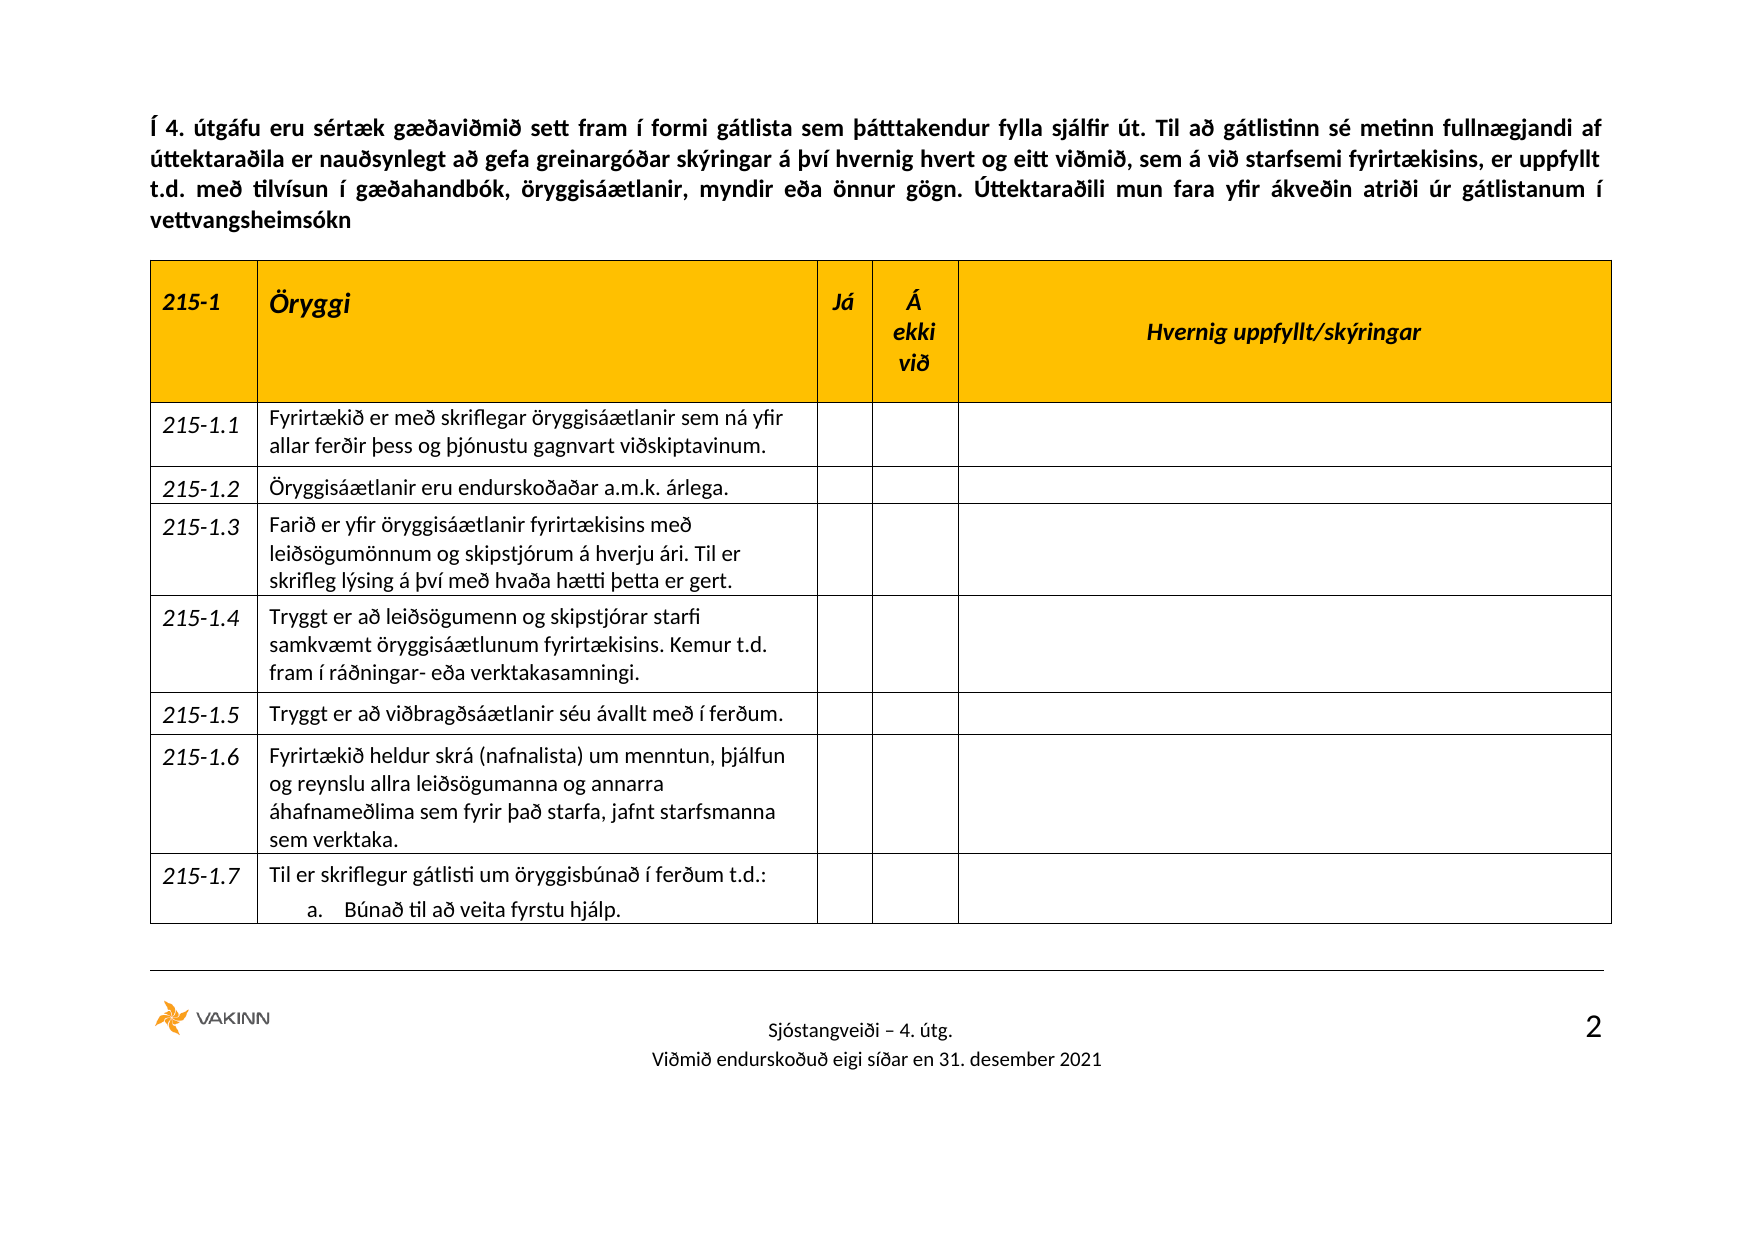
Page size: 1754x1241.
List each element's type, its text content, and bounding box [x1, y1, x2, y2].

table_cell [873, 403, 958, 466]
table_cell [959, 403, 1611, 466]
table_cell Öryggisáætlanir eru endurskoðaðar a.m.k. árlega. [258, 467, 817, 503]
table_header Á ekki við [873, 261, 958, 402]
table_cell [818, 596, 872, 692]
picture [151, 998, 276, 1038]
table_cell [818, 504, 872, 595]
table_cell 215-1.3 [151, 504, 257, 595]
table_cell [873, 693, 958, 734]
table_header 215-1 [151, 261, 257, 402]
table_cell Farið er yfir öryggisáætlanir fyrirtækisins með leiðsögumönnum og skipstjórum á hverju ári. Til er skrifleg lýsing á því með hvaða hætti þetta er gert. [258, 504, 817, 595]
table_cell [873, 504, 958, 595]
table_cell [818, 467, 872, 503]
table_cell [873, 854, 958, 923]
table_cell [818, 693, 872, 734]
table_cell [959, 467, 1611, 503]
table_cell [818, 854, 872, 923]
table_cell [959, 596, 1611, 692]
table_cell 215-1.2 [151, 467, 257, 503]
table_cell 215-1.1 [151, 403, 257, 466]
table_cell [959, 693, 1611, 734]
table_cell Fyrirtækið er með skriflegar öryggisáætlanir sem ná yfir allar ferðir þess og þjónustu gagnvart viðskiptavinum. [258, 403, 817, 466]
table_cell 215-1.5 [151, 693, 257, 734]
table_cell [873, 467, 958, 503]
table_header Hvernig uppfyllt/skýringar [959, 261, 1611, 402]
table_cell 215-1.4 [151, 596, 257, 692]
table_cell 215-1.6 [151, 735, 257, 853]
table_cell Tryggt er að leiðsögumenn og skipstjórar starfi samkvæmt öryggisáætlunum fyrirtækisins. Kemur t.d. fram í ráðningar- eða verktakasamningi. [258, 596, 817, 692]
table_cell Fyrirtækið heldur skrá (nafnalista) um menntun, þjálfun og reynslu allra leiðsögumanna og annarra áhafnameðlima sem fyrir það starfa, jafnt starfsmanna sem verktaka. [258, 735, 817, 853]
table_cell [818, 735, 872, 853]
text Í 4. útgáfu eru sértæk gæðaviðmið sett fram í formi gátlista sem þátttakendur fylla sjálfir út. Til að gátlistinn sé metinn fullnægjandi af úttektaraðila er nauðsynlegt að gefa greinargóðar skýringar á því hvernig hvert og eitt viðmið, sem á við starfsemi fyrirtækisins, er uppfyllt t.d. með tilvísun í gæðahandbók, öryggisáætlanir, myndir eða önnur gögn. Úttektaraðili mun fara yfir ákveðin atriði úr gátlistanum í vettvangsheimsókn [150, 112, 1604, 234]
table_header Öryggi [258, 261, 817, 402]
table_cell [818, 403, 872, 466]
table_header Já [818, 261, 872, 402]
table_cell [959, 735, 1611, 853]
table_cell [959, 504, 1611, 595]
table_cell [959, 854, 1611, 923]
table_cell 215-1.7 [151, 854, 257, 923]
table_cell [873, 735, 958, 853]
table_cell [873, 596, 958, 692]
table_cell Tryggt er að viðbragðsáætlanir séu ávallt með í ferðum. [258, 693, 817, 734]
